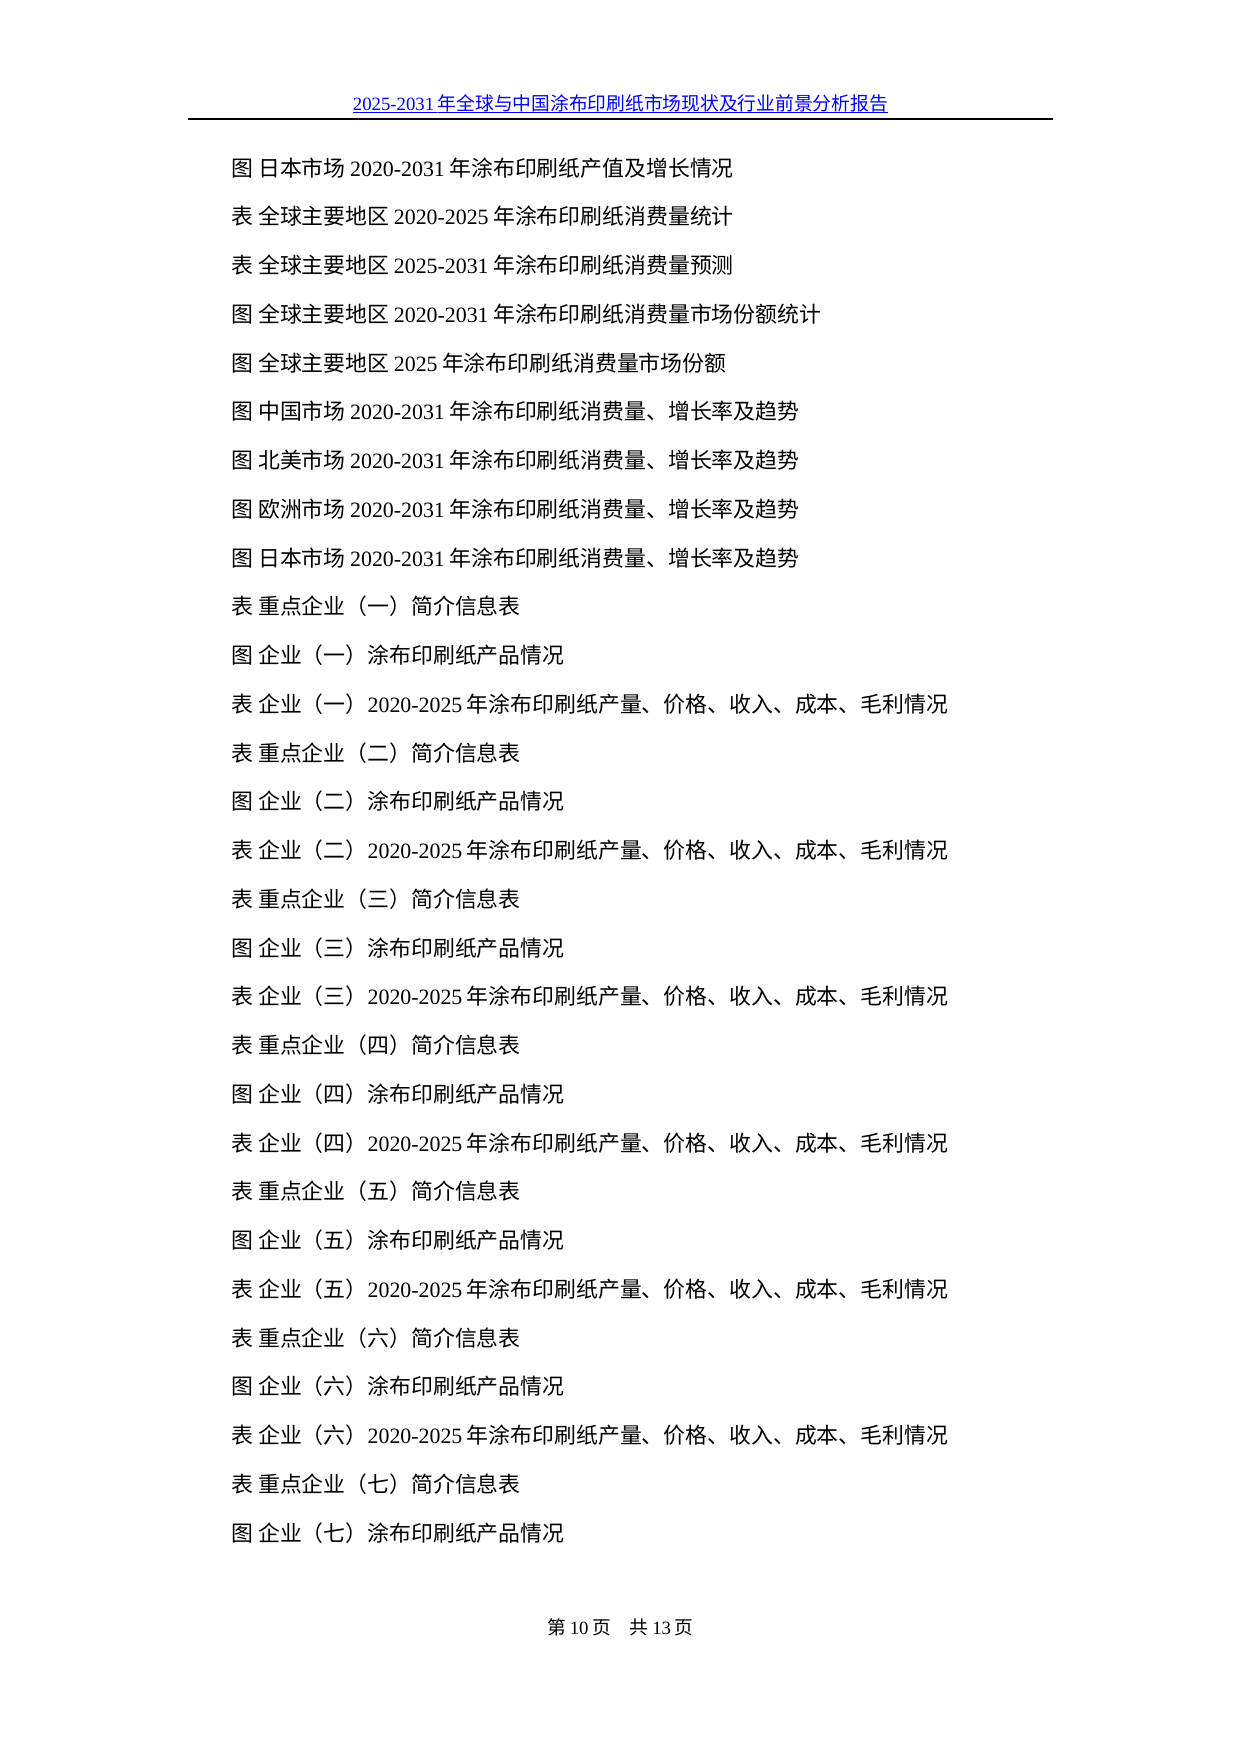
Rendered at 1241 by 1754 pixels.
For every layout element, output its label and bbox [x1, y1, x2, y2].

text [187, 150, 1053, 1548]
